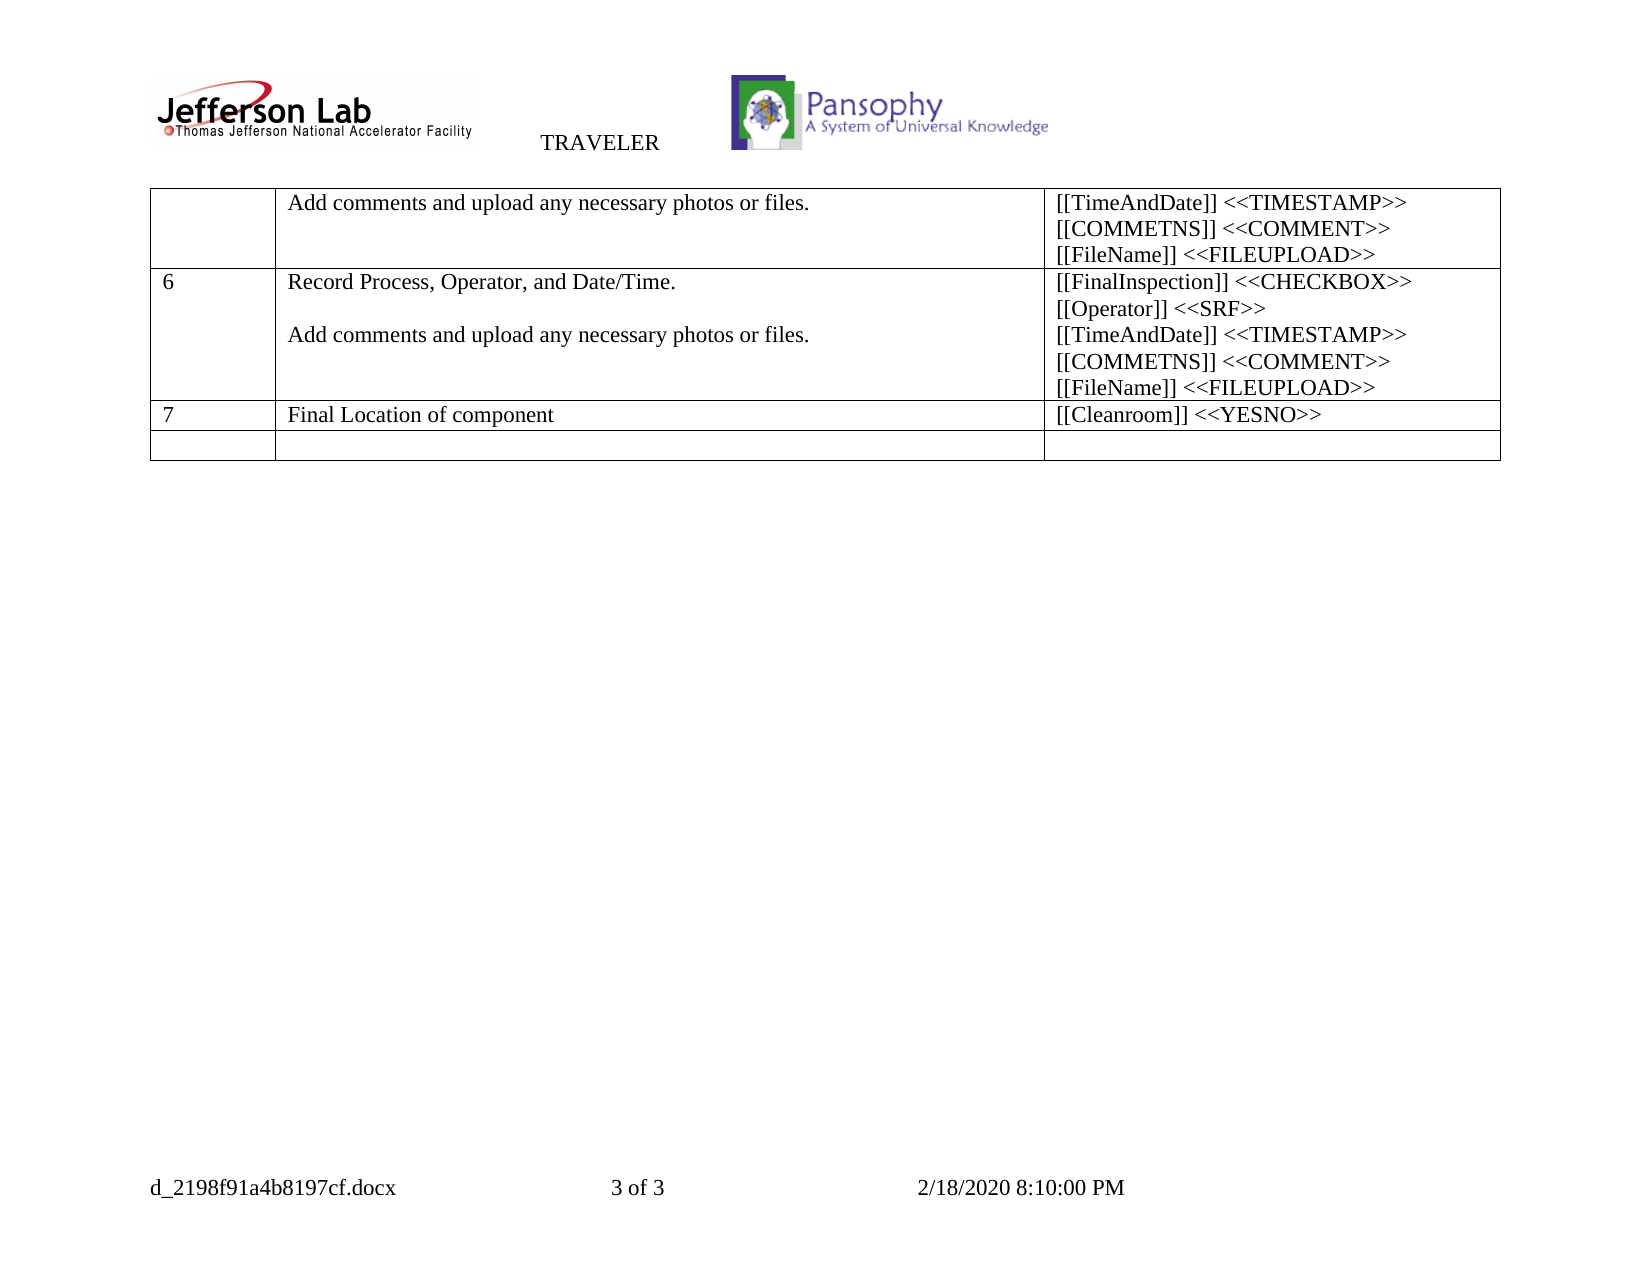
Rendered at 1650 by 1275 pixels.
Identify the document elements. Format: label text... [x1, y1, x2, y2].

table_cell [[Cleanroom]] <<YESNO>> [1045, 401, 1500, 430]
table_cell [[Baked]] <<CHECKBOX>> [[Operator]] <<SRF>> [[TimeAndDate]] <<TIMESTAMP>> [[COMMETNS]] <<COMMENT>> [[FileName]] <<FILEUPLOAD>> [1045, 189, 1500, 268]
picture [731, 75, 1050, 150]
table_cell [1045, 431, 1500, 460]
table_cell 5 [151, 189, 275, 268]
table_cell [151, 431, 275, 460]
table_cell 7 [151, 401, 275, 430]
picture [150, 75, 477, 150]
table_cell Final Location of component [276, 401, 1044, 430]
table_cell 6 [151, 269, 275, 400]
table_cell Record Process, Operator, and Date/Time. Add comments and upload any necessary photos or files. [276, 269, 1044, 400]
table_cell [[FinalInspection]] <<CHECKBOX>> [[Operator]] <<SRF>> [[TimeAndDate]] <<TIMESTAMP>> [[COMMETNS]] <<COMMENT>> [[FileName]] <<FILEUPLOAD>> [1045, 269, 1500, 400]
table_cell [276, 431, 1044, 460]
table_cell Record Process, Operator, and Date/Time. Add comments and upload any necessary photos or files. [276, 189, 1044, 268]
